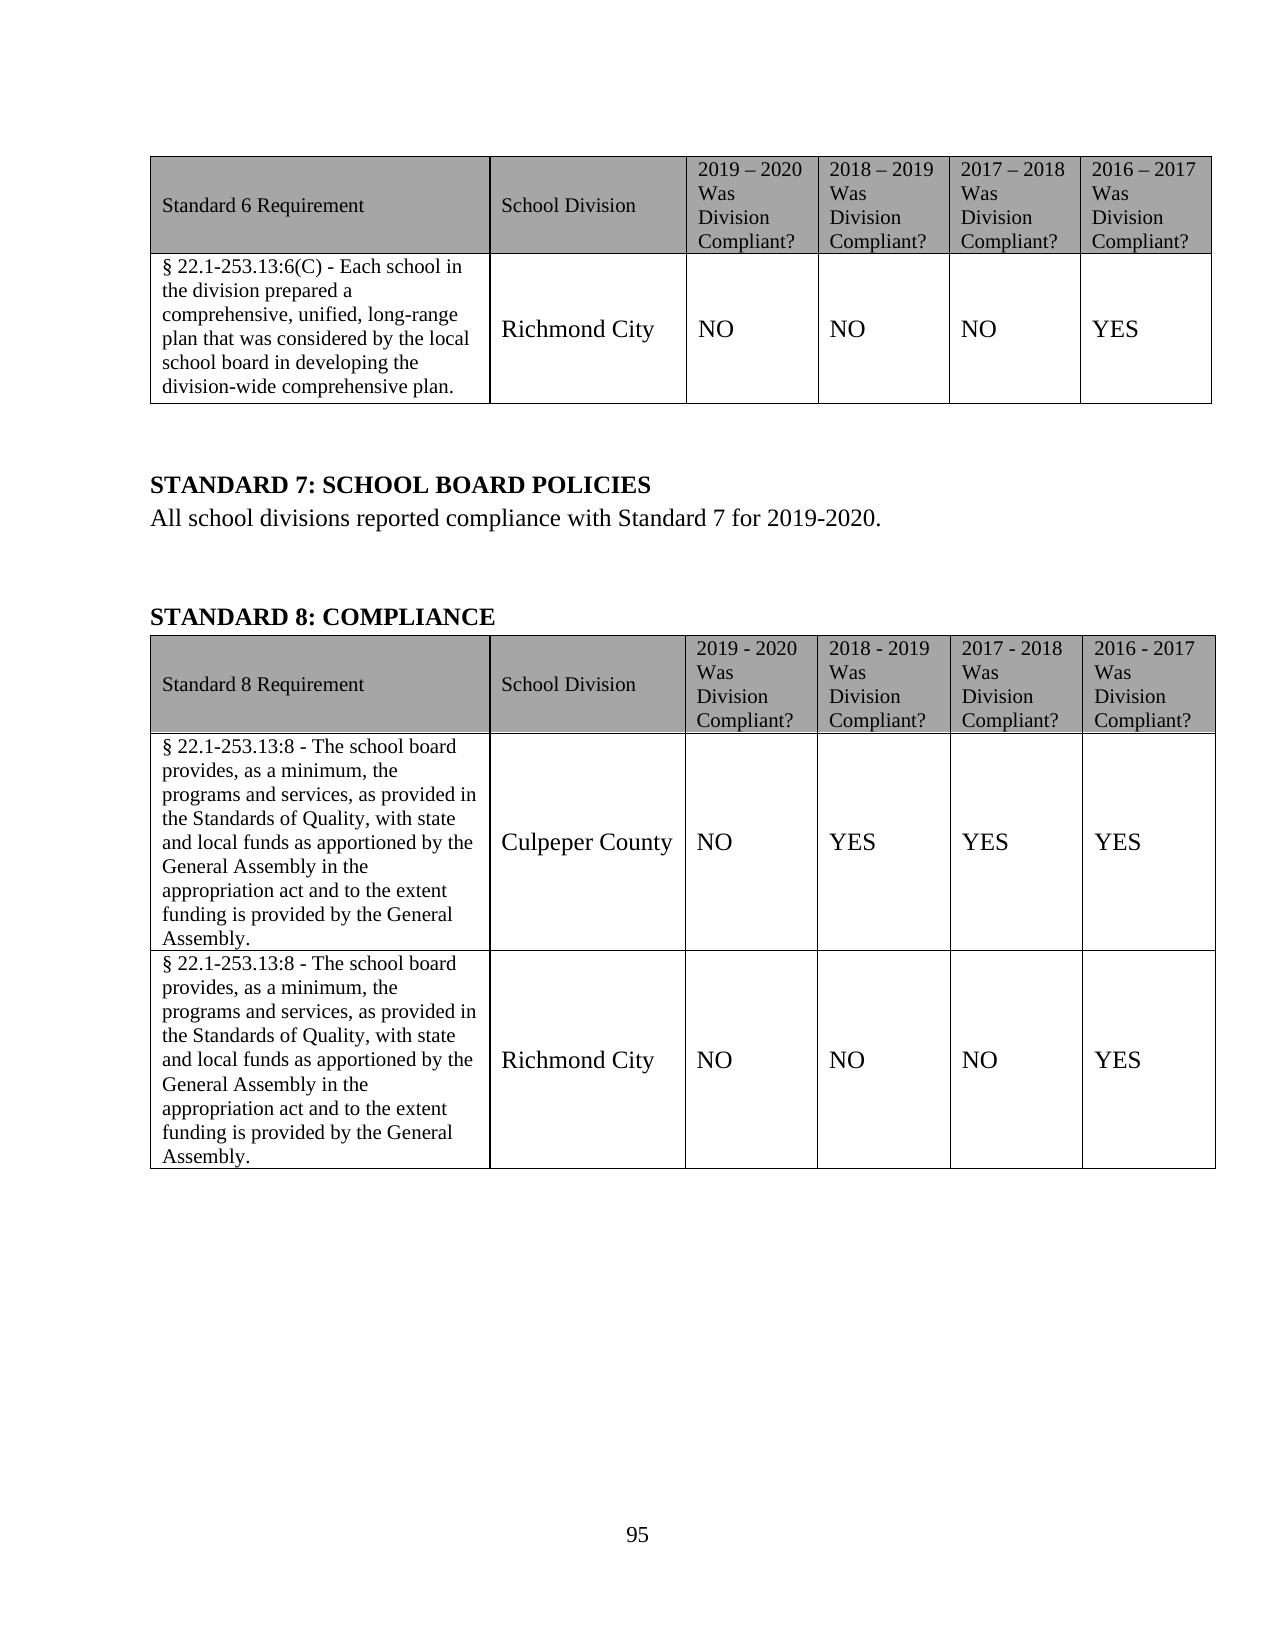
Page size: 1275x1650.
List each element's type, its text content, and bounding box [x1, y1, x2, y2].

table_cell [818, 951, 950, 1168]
text STANDARD 7: SCHOOL BOARD POLICIES [150, 470, 1125, 499]
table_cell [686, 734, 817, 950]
text STANDARD 8: COMPLIANCE [150, 602, 1125, 631]
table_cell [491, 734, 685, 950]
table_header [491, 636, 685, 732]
text All school divisions reported compliance with Standard 7 for 2019-2020. [150, 503, 1125, 532]
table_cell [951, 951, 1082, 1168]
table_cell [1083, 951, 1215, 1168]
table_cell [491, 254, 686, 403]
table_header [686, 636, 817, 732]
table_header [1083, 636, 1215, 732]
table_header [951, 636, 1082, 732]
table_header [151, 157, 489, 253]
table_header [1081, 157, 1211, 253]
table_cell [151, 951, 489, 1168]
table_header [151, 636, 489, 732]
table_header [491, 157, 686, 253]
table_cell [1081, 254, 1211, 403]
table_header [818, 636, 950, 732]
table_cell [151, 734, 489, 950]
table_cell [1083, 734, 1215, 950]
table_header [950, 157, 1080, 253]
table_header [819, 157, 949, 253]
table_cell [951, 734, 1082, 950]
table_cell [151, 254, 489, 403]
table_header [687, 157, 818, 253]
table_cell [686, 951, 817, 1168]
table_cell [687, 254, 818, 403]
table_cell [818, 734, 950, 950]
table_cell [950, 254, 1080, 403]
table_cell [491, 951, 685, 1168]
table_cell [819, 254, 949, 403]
